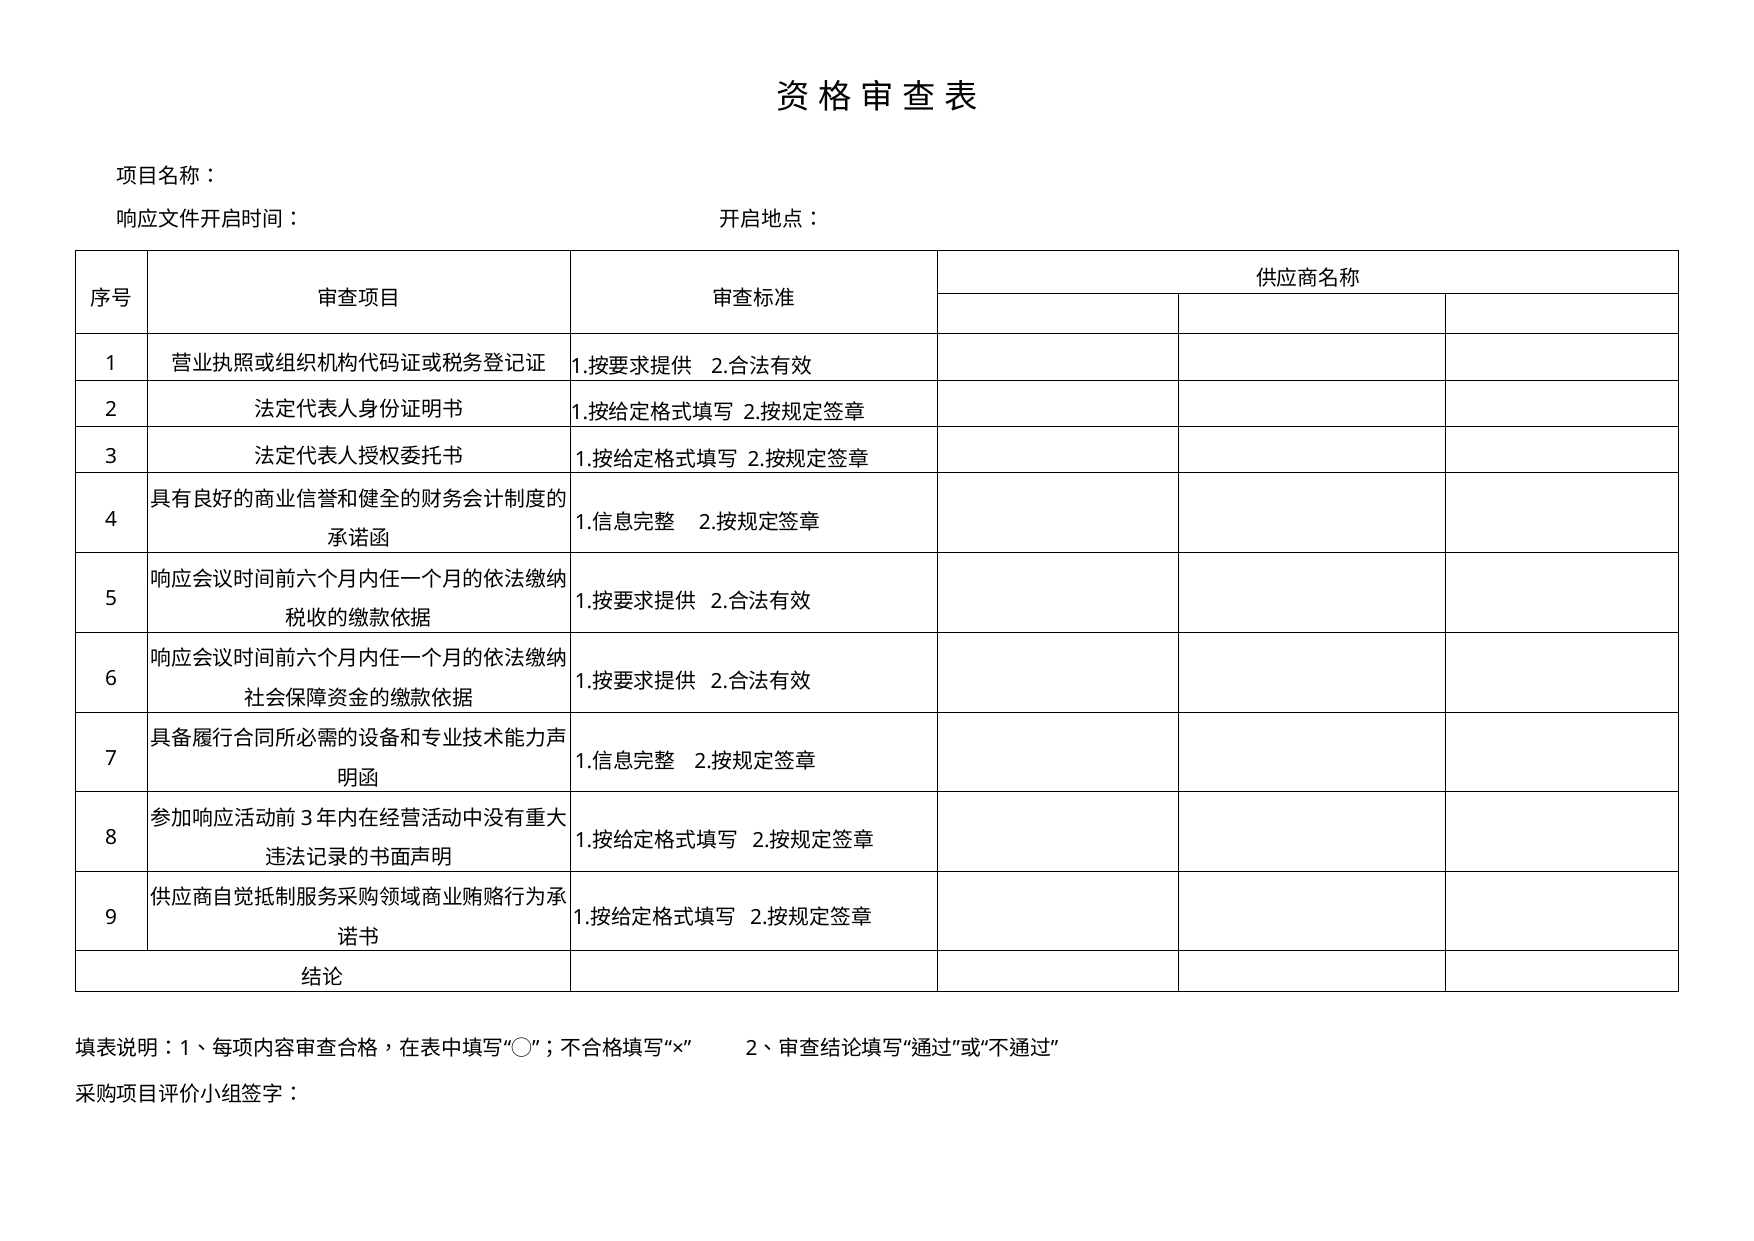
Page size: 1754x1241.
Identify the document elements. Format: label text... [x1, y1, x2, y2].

table_cell 9 [76, 872, 147, 950]
table_header 审查项目 [148, 251, 570, 333]
table_cell [1446, 473, 1678, 552]
table_cell [1179, 473, 1445, 552]
table_header 序号 [76, 251, 147, 333]
table_cell [1446, 633, 1678, 711]
table_cell [1446, 792, 1678, 871]
table_cell 5 [76, 553, 147, 632]
table_cell [1446, 951, 1678, 991]
table_cell 1.按给定格式填写 2.按规定签章 [571, 872, 937, 950]
table_cell [938, 334, 1178, 379]
table_cell [938, 473, 1178, 552]
table_cell [938, 713, 1178, 791]
table_cell 参加响应活动前3年内在经营活动中没有重大违法记录的书面声明 [148, 792, 570, 871]
table_cell 响应会议时间前六个月内任一个月的依法缴纳税收的缴款依据 [148, 553, 570, 632]
table_cell [1446, 713, 1678, 791]
table_cell [1179, 713, 1445, 791]
table_cell [1179, 951, 1445, 991]
table_cell [1446, 872, 1678, 950]
table_cell [1179, 633, 1445, 711]
table_cell 4 [76, 473, 147, 552]
table_cell [1179, 553, 1445, 632]
table_cell [1446, 381, 1678, 426]
table_cell 3 [76, 427, 147, 472]
table_cell 6 [76, 633, 147, 711]
table_cell 1.按给定格式填写 2.按规定签章 [571, 792, 937, 871]
text 资 格 审 查 表 [75, 73, 1679, 119]
table_cell 1.信息完整 2.按规定签章 [571, 473, 937, 552]
table_cell 1.按要求提供 2.合法有效 [571, 553, 937, 632]
table_header 供应商名称 [938, 251, 1678, 293]
table_cell 1.按给定格式填写 2.按规定签章 [571, 381, 937, 426]
table_cell [938, 427, 1178, 472]
table_cell [1179, 381, 1445, 426]
table_cell [1446, 427, 1678, 472]
table_cell 1 [76, 334, 147, 379]
table_cell [938, 294, 1178, 333]
table_cell 响应会议时间前六个月内任一个月的依法缴纳社会保障资金的缴款依据 [148, 633, 570, 711]
text 采购项目评价小组签字： [75, 1062, 1679, 1108]
table_cell 1.按要求提供 2.合法有效 [571, 334, 937, 379]
table_cell [938, 792, 1178, 871]
table_cell [1179, 792, 1445, 871]
table_cell [1446, 294, 1678, 333]
table_cell 法定代表人授权委托书 [148, 427, 570, 472]
table_cell [938, 872, 1178, 950]
table_cell 2 [76, 381, 147, 426]
table_cell [1446, 334, 1678, 379]
table_cell 营业执照或组织机构代码证或税务登记证 [148, 334, 570, 379]
table_cell [938, 381, 1178, 426]
table_cell [1179, 427, 1445, 472]
table_cell [938, 951, 1178, 991]
table_cell 具有良好的商业信誉和健全的财务会计制度的承诺函 [148, 473, 570, 552]
text 响应文件开启时间： 开启地点： [75, 204, 1679, 232]
table_cell 供应商自觉抵制服务采购领域商业贿赂行为承诺书 [148, 872, 570, 950]
table_cell 1.按要求提供 2.合法有效 [571, 633, 937, 711]
table_cell [571, 951, 937, 991]
table_cell [1179, 334, 1445, 379]
table_cell [1179, 294, 1445, 333]
table_cell [938, 553, 1178, 632]
table_header 审查标准 [571, 251, 937, 333]
table_cell [938, 633, 1178, 711]
text 项目名称： [75, 161, 1679, 190]
table_cell 7 [76, 713, 147, 791]
table_cell 8 [76, 792, 147, 871]
text 填表说明：1、每项内容审查合格，在表中填写“◯”；不合格填写“×” 2、审查结论填写“通过”或“不通过” [75, 1016, 1679, 1062]
table_cell 1.按给定格式填写 2.按规定签章 [571, 427, 937, 472]
table_cell [1446, 553, 1678, 632]
table_cell 1.信息完整 2.按规定签章 [571, 713, 937, 791]
table_cell 法定代表人身份证明书 [148, 381, 570, 426]
table_cell [1179, 872, 1445, 950]
table_cell 具备履行合同所必需的设备和专业技术能力声明函 [148, 713, 570, 791]
table_cell 结论 [76, 951, 570, 991]
